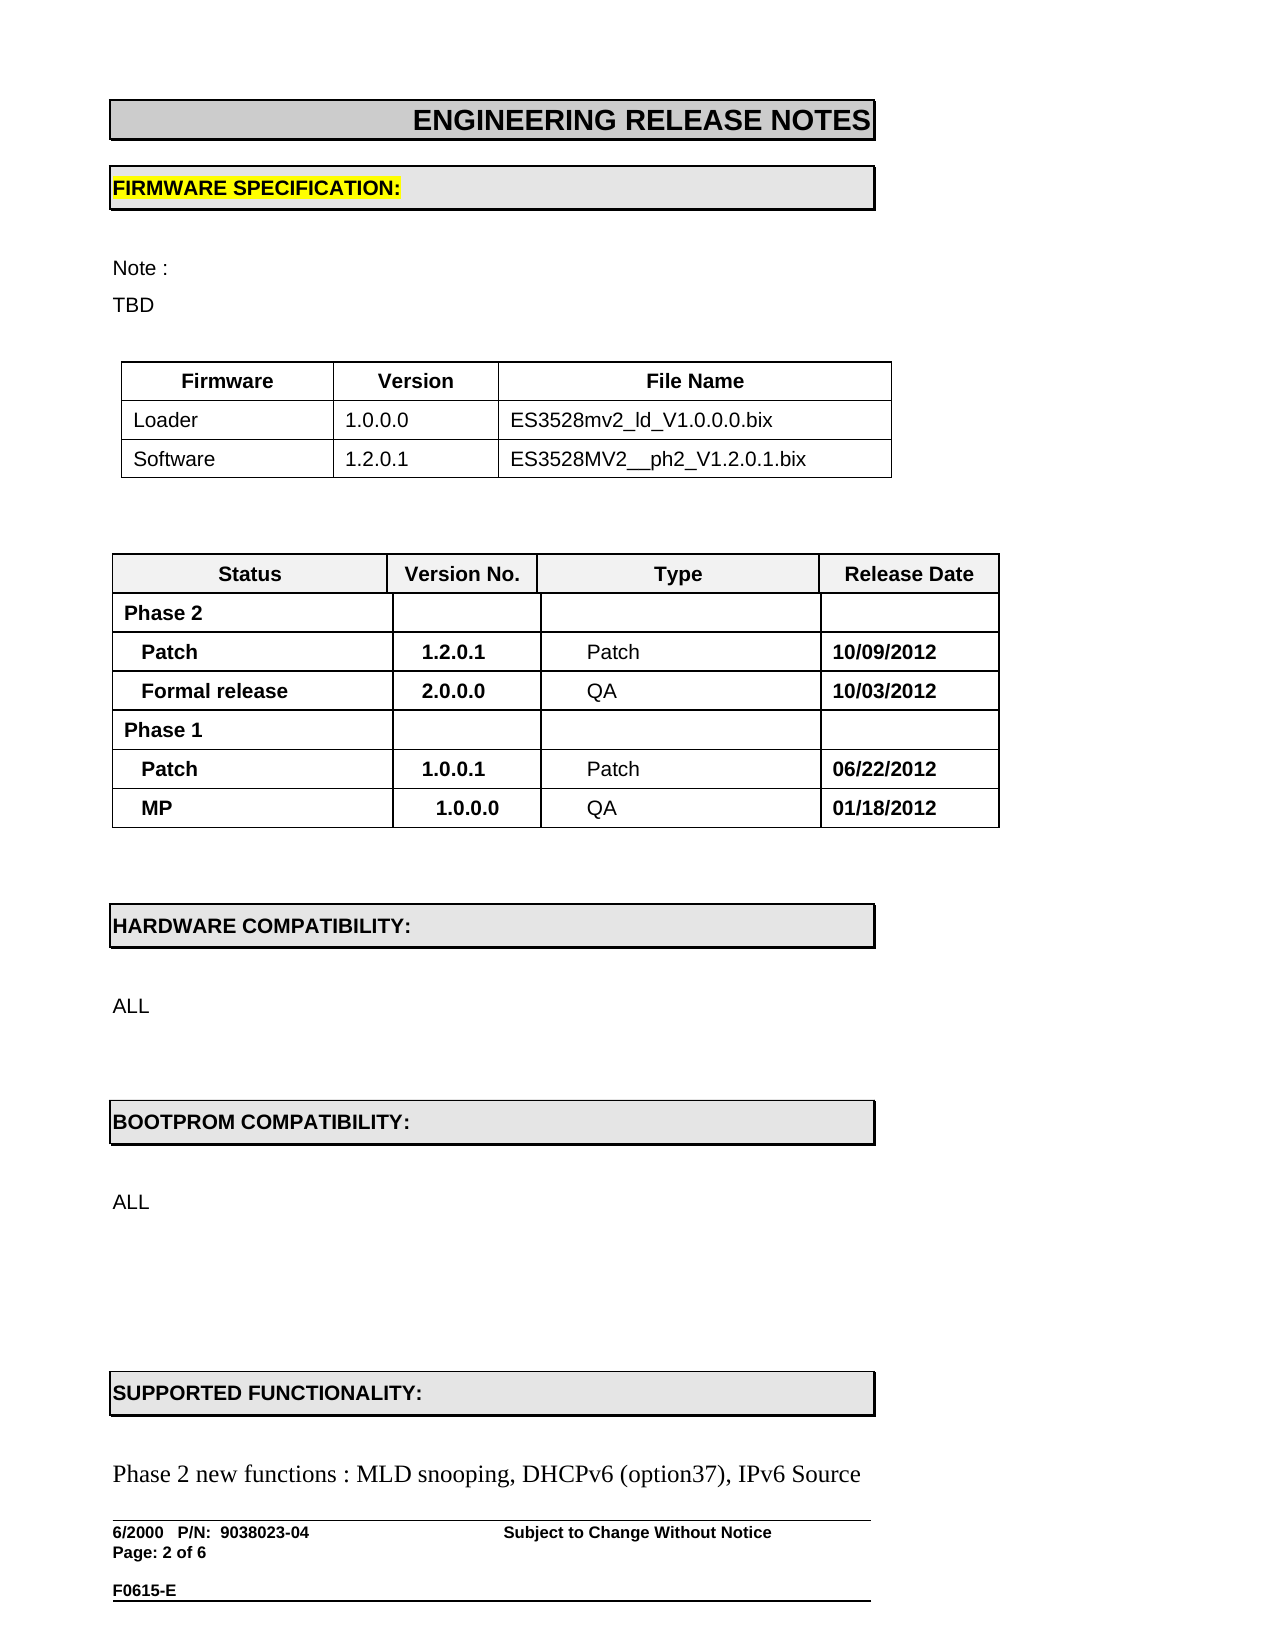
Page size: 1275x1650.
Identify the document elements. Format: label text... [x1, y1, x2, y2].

table_cell [394, 711, 540, 748]
table_cell Patch [542, 633, 820, 670]
table_header Type [538, 555, 818, 592]
table_header Status [113, 555, 386, 592]
table_cell Patch [113, 750, 392, 787]
table_cell 01/18/2012 [822, 789, 998, 827]
table_header Version [334, 363, 498, 400]
text Note : [112, 249, 871, 286]
table_cell [394, 594, 540, 631]
table_header Release Date [820, 555, 998, 592]
table_cell Phase 1 [113, 711, 392, 748]
table_cell Phase 2 [113, 594, 392, 631]
text HARDware compatibility: [111, 905, 873, 946]
text BootPROM compatibility: [111, 1101, 873, 1143]
table_cell 1.0.0.0 [334, 401, 498, 438]
table_cell 1.2.0.1 [334, 440, 498, 477]
text TBD [112, 286, 871, 324]
text SUPPORTED FUNCTIONALITY: [111, 1372, 873, 1414]
table_cell Patch [542, 750, 820, 787]
table_cell 10/03/2012 [822, 672, 998, 709]
table_cell [822, 594, 998, 631]
text ALL [112, 987, 871, 1024]
table_cell Loader [122, 401, 333, 438]
table_cell MP [113, 789, 392, 827]
table_cell [822, 711, 998, 748]
table_cell [542, 711, 820, 748]
table_cell 2.0.0.0 [394, 672, 540, 709]
table_cell 06/22/2012 [822, 750, 998, 787]
table_cell 1.0.0.1 [394, 750, 540, 787]
table_cell Patch [113, 633, 392, 670]
table_cell 1.2.0.1 [394, 633, 540, 670]
table_header Version No. [388, 555, 536, 592]
table_cell [542, 594, 820, 631]
text Firmware Specification: [111, 167, 873, 208]
table_header Firmware [122, 363, 333, 400]
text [112, 1455, 871, 1492]
table_header File Name [499, 363, 891, 400]
table_cell Software [122, 440, 333, 477]
table_cell QA [542, 672, 820, 709]
text ALL [112, 1183, 871, 1221]
table_cell 10/09/2012 [822, 633, 998, 670]
table_cell Formal release [113, 672, 392, 709]
table_cell 1.0.0.0 [394, 789, 540, 827]
table_cell QA [542, 789, 820, 827]
table_cell ES3528mv2_ld_V1.0.0.0.bix [499, 401, 891, 438]
table_cell ES3528MV2__ph2_V1.2.0.1.bix [499, 440, 891, 477]
